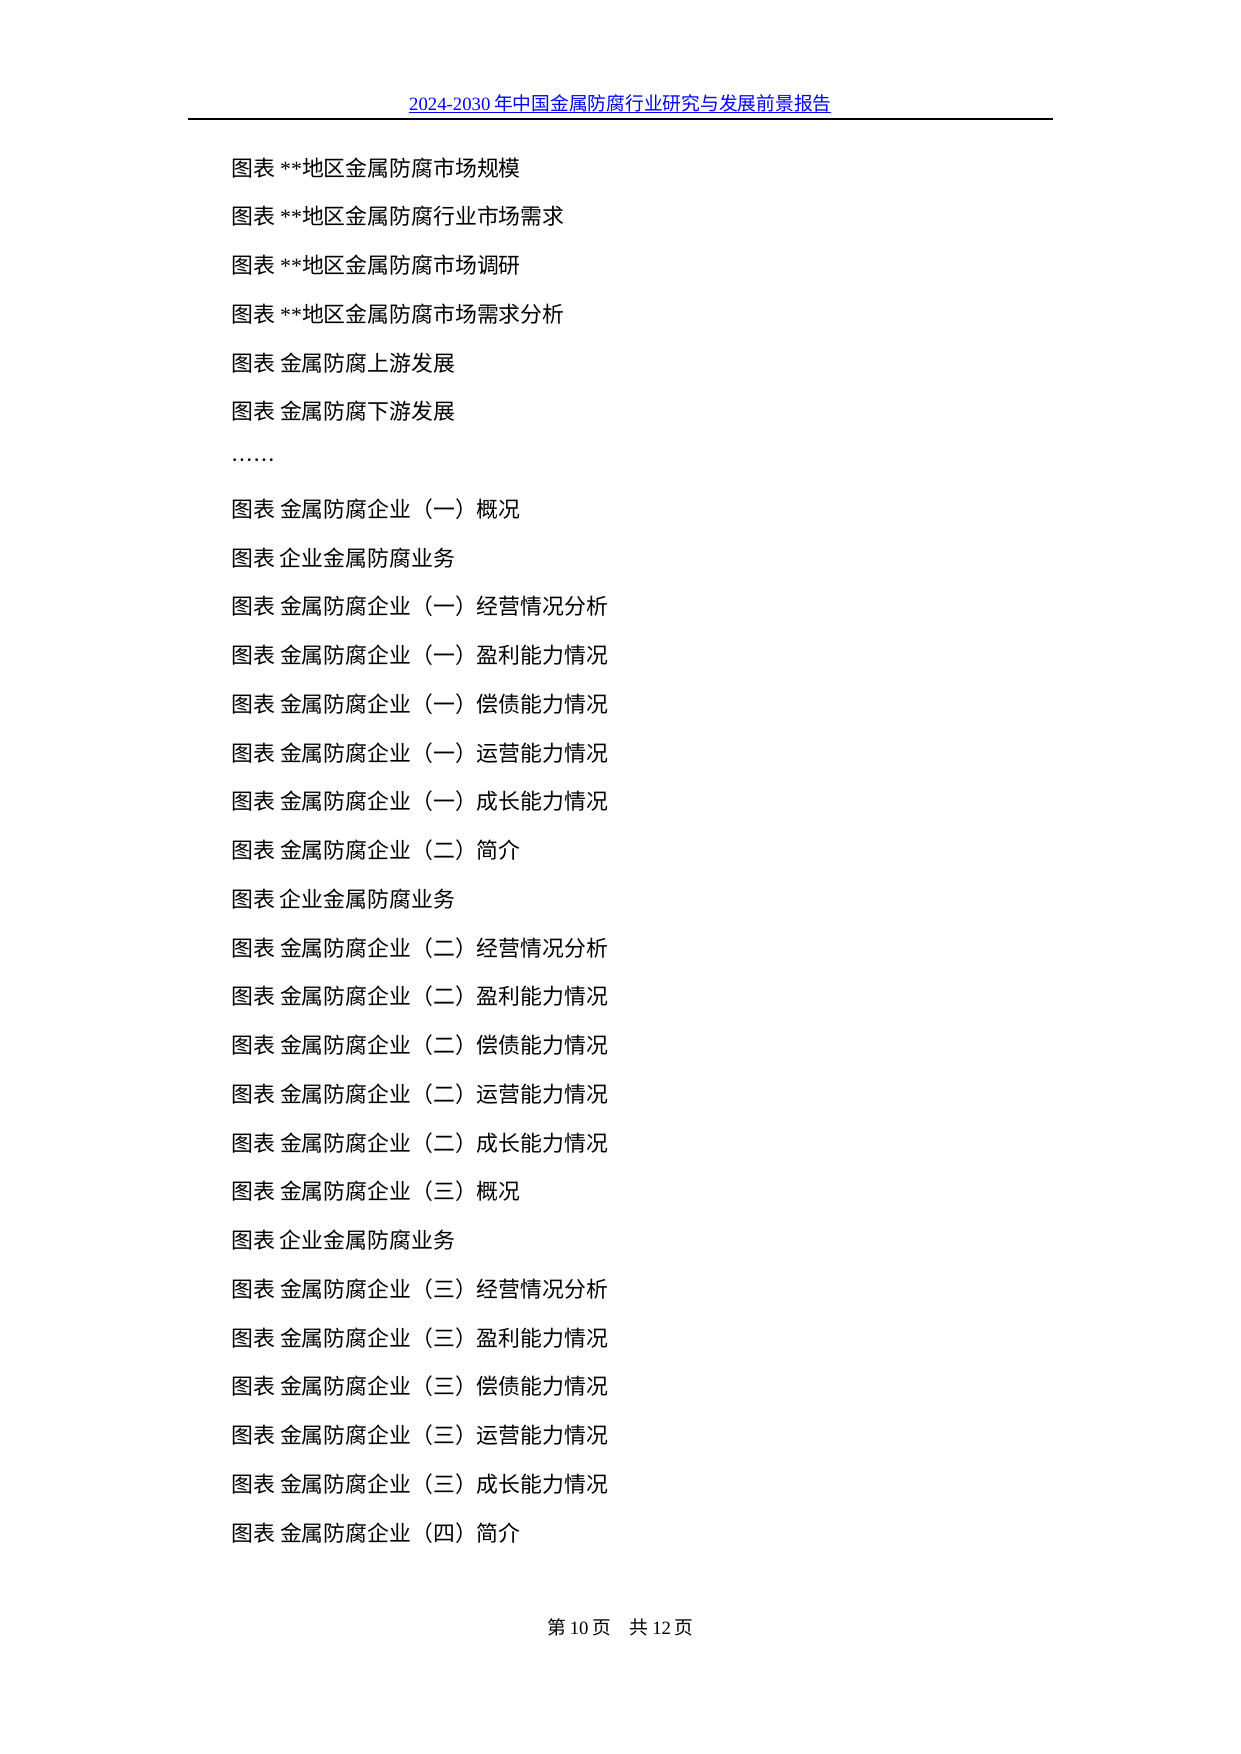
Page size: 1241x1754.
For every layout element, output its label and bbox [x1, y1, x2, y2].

text [187, 150, 1053, 1548]
